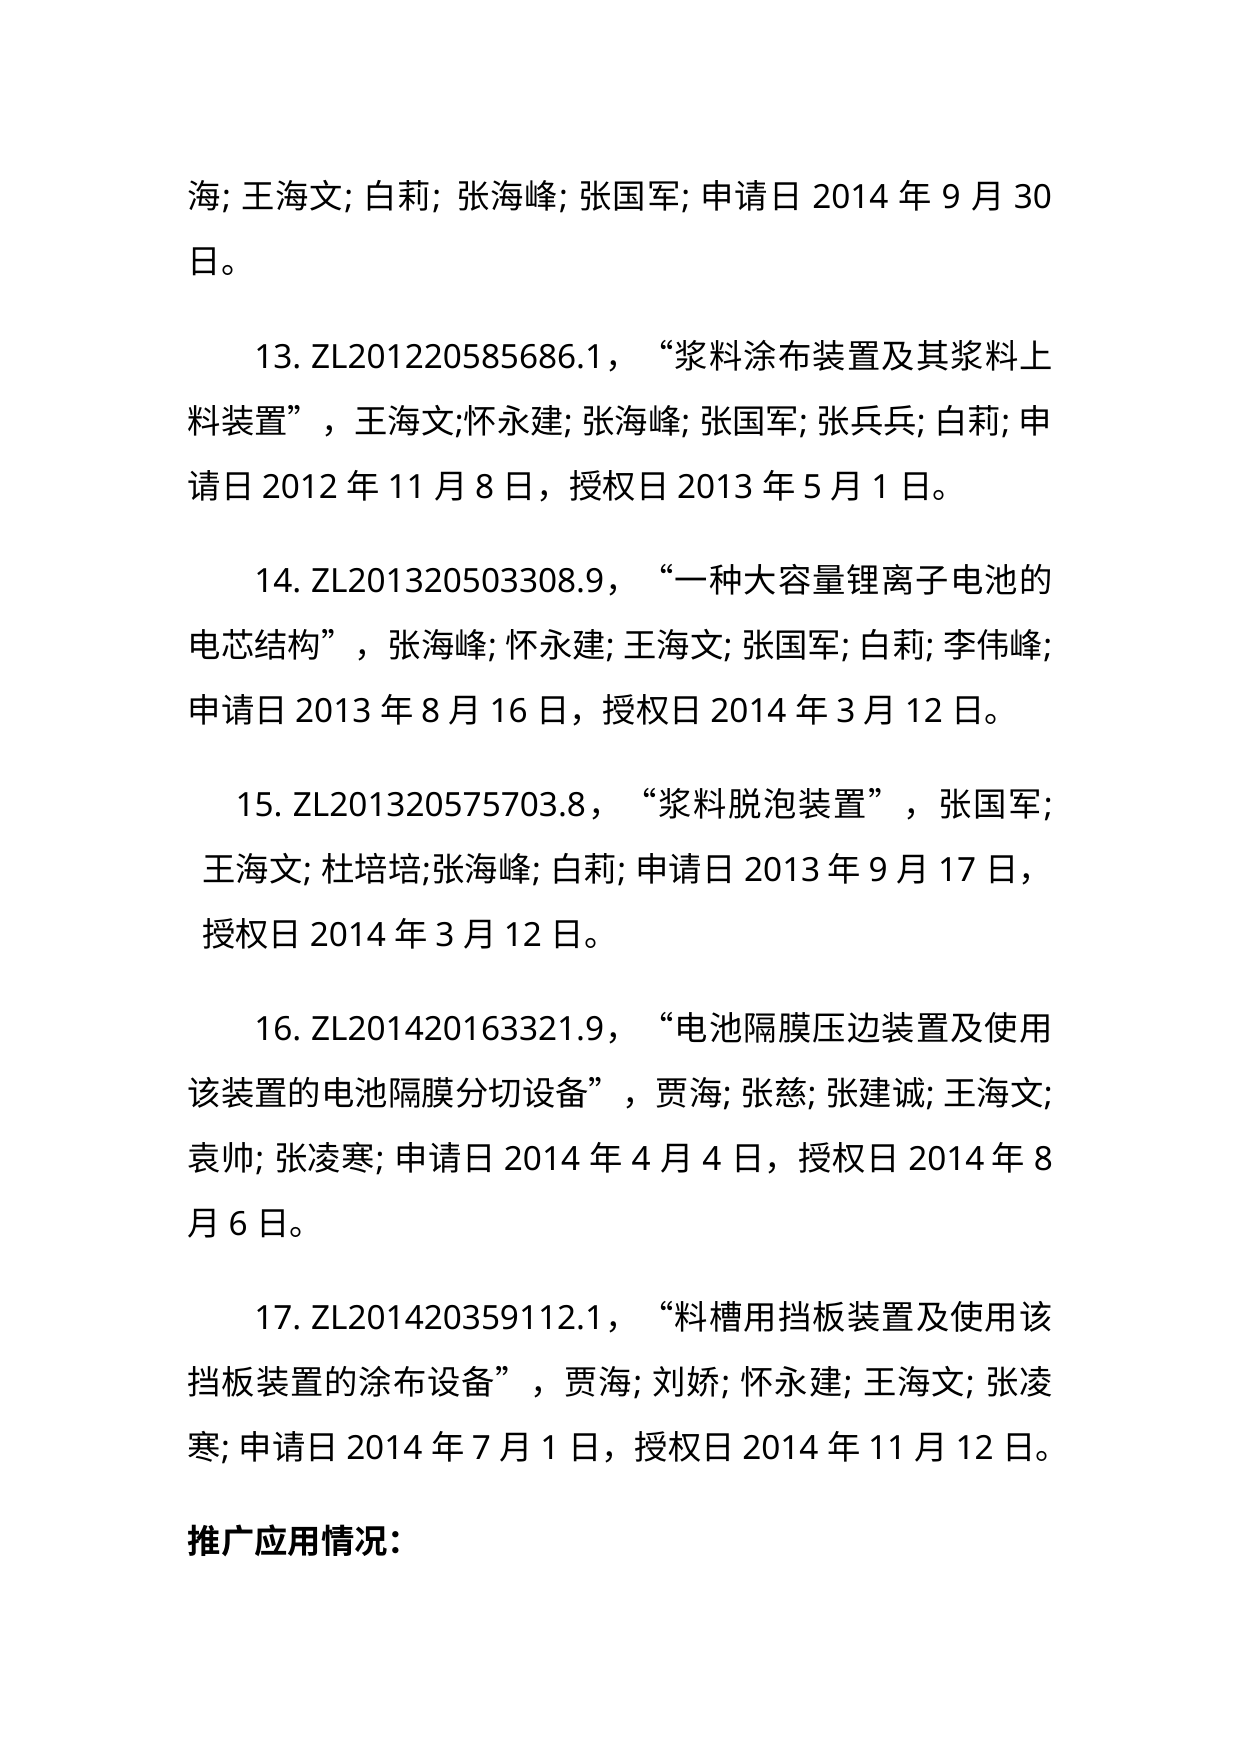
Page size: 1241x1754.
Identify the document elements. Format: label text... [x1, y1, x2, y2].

text 17. ZL201420359112.1，“料槽用挡板装置及使用该挡板装置的涂布设备”，贾海; 刘娇; 怀永建; 王海文; 张凌寒; 申请日 2014 年 7 月 1 日，授权日 2014 年 11 月 12 日。 [187, 1283, 1053, 1478]
text 15. ZL201320575703.8，“浆料脱泡装置”，张国军; 王海文; 杜培培;张海峰; 白莉; 申请日 2013年 9 月 17 日，授权日 2014 年 3 月 12 日。 [202, 769, 1053, 964]
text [187, 162, 1053, 292]
text 推广应用情况： [187, 1507, 1053, 1572]
text 14. ZL201320503308.9，“一种大容量锂离子电池的电芯结构”，张海峰; 怀永建; 王海文; 张国军; 白莉; 李伟峰; 申请日 2013 年 8 月 16 日，授权日 2014 年 3 月 12 日。 [187, 545, 1053, 740]
text 16. ZL201420163321.9，“电池隔膜压边装置及使用该装置的电池隔膜分切设备”，贾海; 张慈; 张建诚; 王海文; 袁帅; 张凌寒; 申请日 2014 年 4 月 4 日，授权日 2014年 8 月 6 日。 [187, 994, 1053, 1254]
text 13. ZL201220585686.1，“浆料涂布装置及其浆料上料装置”，王海文;怀永建; 张海峰; 张国军; 张兵兵; 白莉; 申请日 2012 年 11 月 8 日，授权日 2013 年 5 月 1 日。 [187, 321, 1053, 516]
